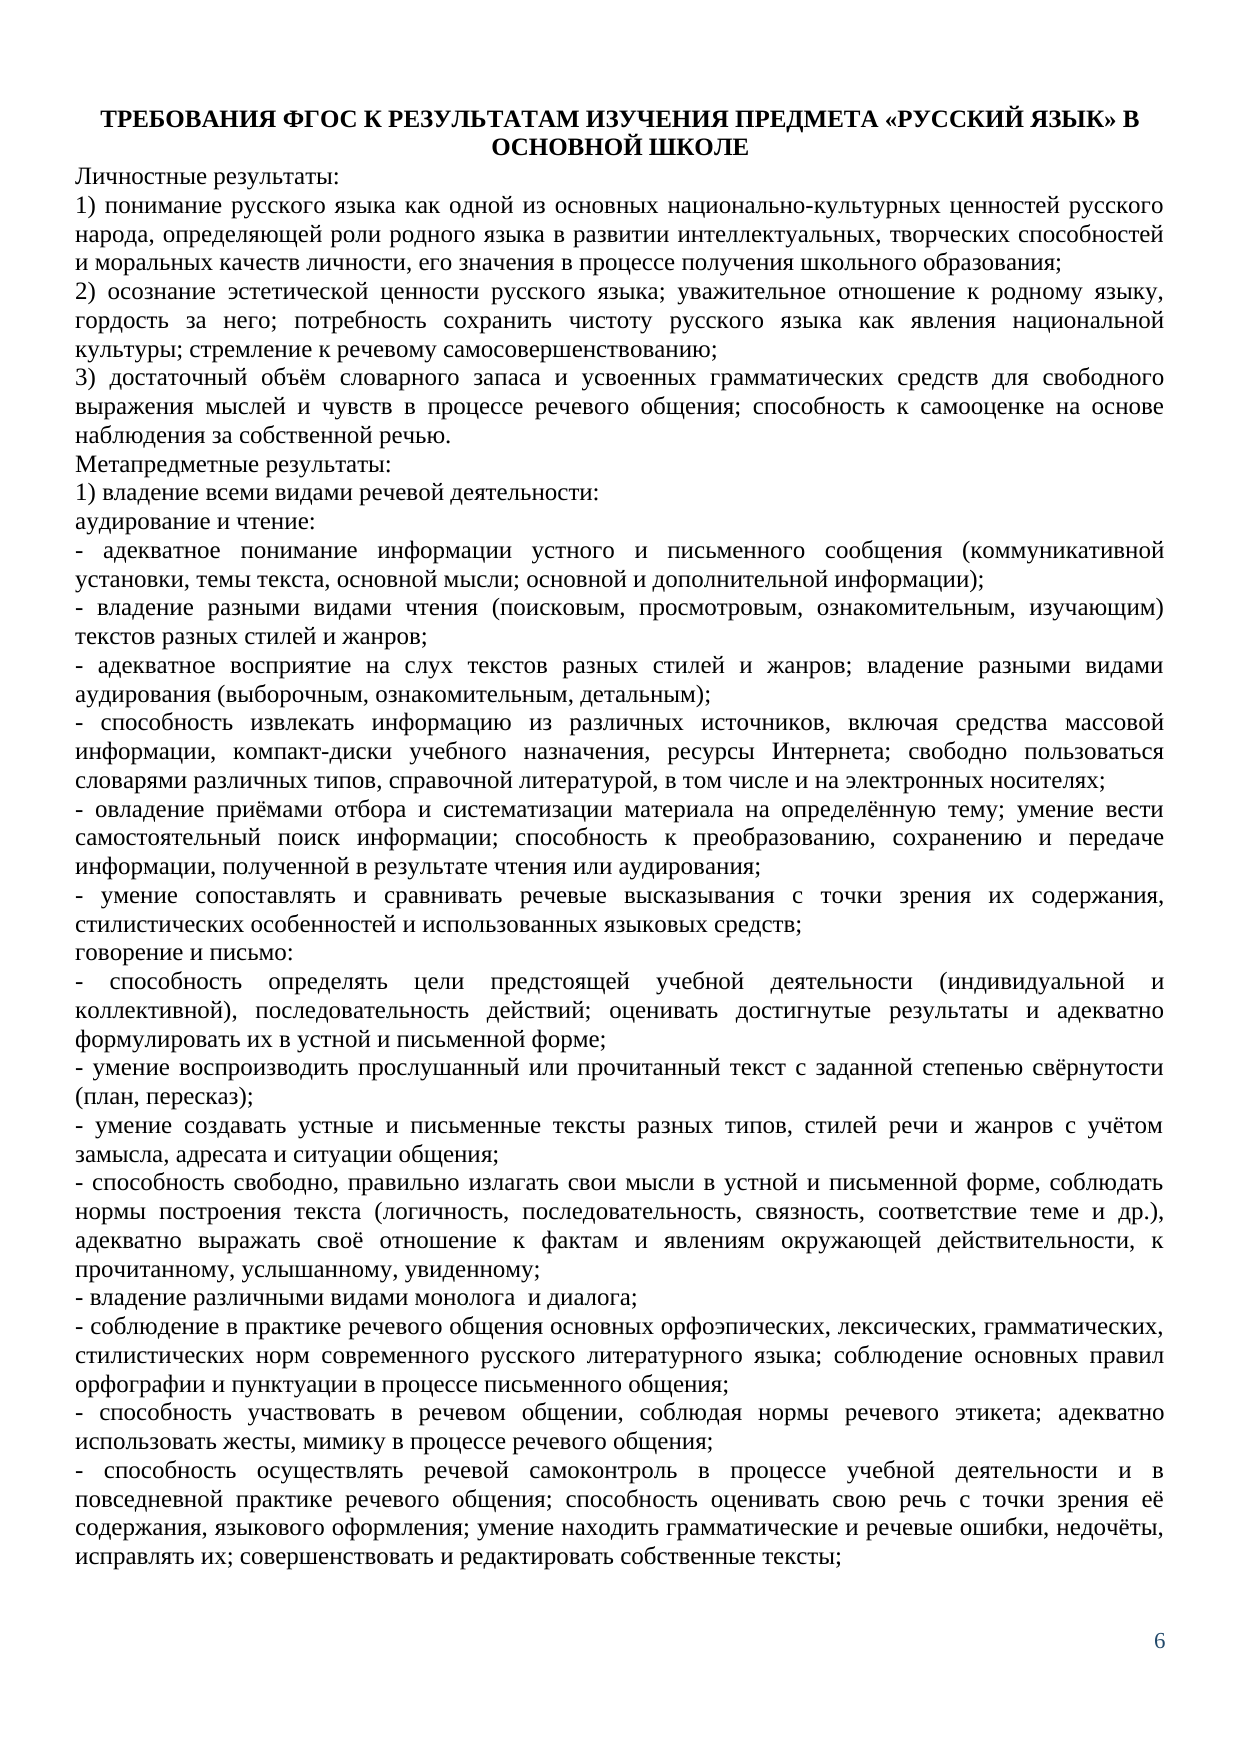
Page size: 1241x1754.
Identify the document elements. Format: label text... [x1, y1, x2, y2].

text 3) достаточный объём словарного запаса и усвоенных грамматических средств для свободного выражения мыслей и чувств в процессе речевого общения; способность к самооценке на основе наблюдения за собственной речью. [75, 362, 1165, 449]
text 2) осознание эстетической ценности русского языка; уважительное отношение к родному языку, гордость за него; потребность сохранить чистоту русского языка как явления национальной культуры; стремление к речевому самосовершенствованию; [75, 276, 1165, 362]
text - умение воспроизводить прослушанный или прочитанный текст с заданной степенью свёрнутости (план, пересказ); [75, 1052, 1165, 1110]
text - способность свободно, правильно излагать свои мысли в устной и письменной форме, соблюдать нормы построения текста (логичность, последовательность, связность, соответствие теме и др.), адекватно выражать своё отношение к фактам и явлениям окружающей действительности, к прочитанному, услышанному, увиденному; [75, 1167, 1165, 1282]
text Личностные результаты: [75, 161, 1165, 190]
text - умение сопоставлять и сравнивать речевые высказывания с точки зрения их содержания, стилистических особенностей и использованных языковых средств; [75, 880, 1165, 937]
text 1) понимание русского языка как одной из основных национально-культурных ценностей русского народа, определяющей роли родного языка в развитии интеллектуальных, творческих способностей и моральных качеств личности, его значения в процессе получения школьного образования; [75, 190, 1165, 276]
text - овладение приёмами отбора и систематизации материала на определённую тему; умение вести самостоятельный поиск информации; способность к преобразованию, сохранению и передаче информации, полученной в результате чтения или аудирования; [75, 794, 1165, 880]
text - способность осуществлять речевой самоконтроль в процессе учебной деятельности и в повседневной практике речевого общения; способность оценивать свою речь с точки зрения её содержания, языкового оформления; умение находить грамматические и речевые ошибки, недочёты, исправлять их; совершенствовать и редактировать собственные тексты; [75, 1455, 1165, 1570]
text 1) владение всеми видами речевой деятельности: [75, 477, 1165, 506]
text - способность участвовать в речевом общении, соблюдая нормы речевого этикета; адекватно использовать жесты, мимику в процессе речевого общения; [75, 1397, 1165, 1455]
text - владение разными видами чтения (поисковым, просмотровым, ознакомительным, изучающим) текстов разных стилей и жанров; [75, 592, 1165, 650]
text - способность извлекать информацию из различных источников, включая средства массовой информации, компакт-диски учебного назначения, ресурсы Интернета; свободно пользоваться словарями различных типов, справочной литературой, в том числе и на электронных носителях; [75, 707, 1165, 794]
text - соблюдение в практике речевого общения основных орфоэпических, лексических, грамматических, стилистических норм современного русского литературного языка; соблюдение основных правил орфографии и пунктуации в процессе письменного общения; [75, 1311, 1165, 1397]
text - способность определять цели предстоящей учебной деятельности (индивидуальной и коллективной), последовательность действий; оценивать достигнутые результаты и адекватно формулировать их в устной и письменной форме; [75, 966, 1165, 1052]
text ТРЕБОВАНИЯ ФГОС К РЕЗУЛЬТАТАМ ИЗУЧЕНИЯ ПРЕДМЕТА «РУССКИЙ ЯЗЫК» В ОСНОВНОЙ ШКОЛЕ [75, 104, 1165, 161]
text Метапредметные результаты: [75, 449, 1165, 477]
text - адекватное восприятие на слух текстов разных стилей и жанров; владение разными видами аудирования (выборочным, ознакомительным, детальным); [75, 650, 1165, 707]
text говорение и письмо: [75, 937, 1165, 966]
text - владение различными видами монолога и диалога; [75, 1282, 1165, 1311]
text аудирование и чтение: [75, 506, 1165, 535]
text - адекватное понимание информации устного и письменного сообщения (коммуникативной установки, темы текста, основной мысли; основной и дополнительной информации); [75, 535, 1165, 592]
text - умение создавать устные и письменные тексты разных типов, стилей речи и жанров с учётом замысла, адресата и ситуации общения; [75, 1110, 1165, 1167]
